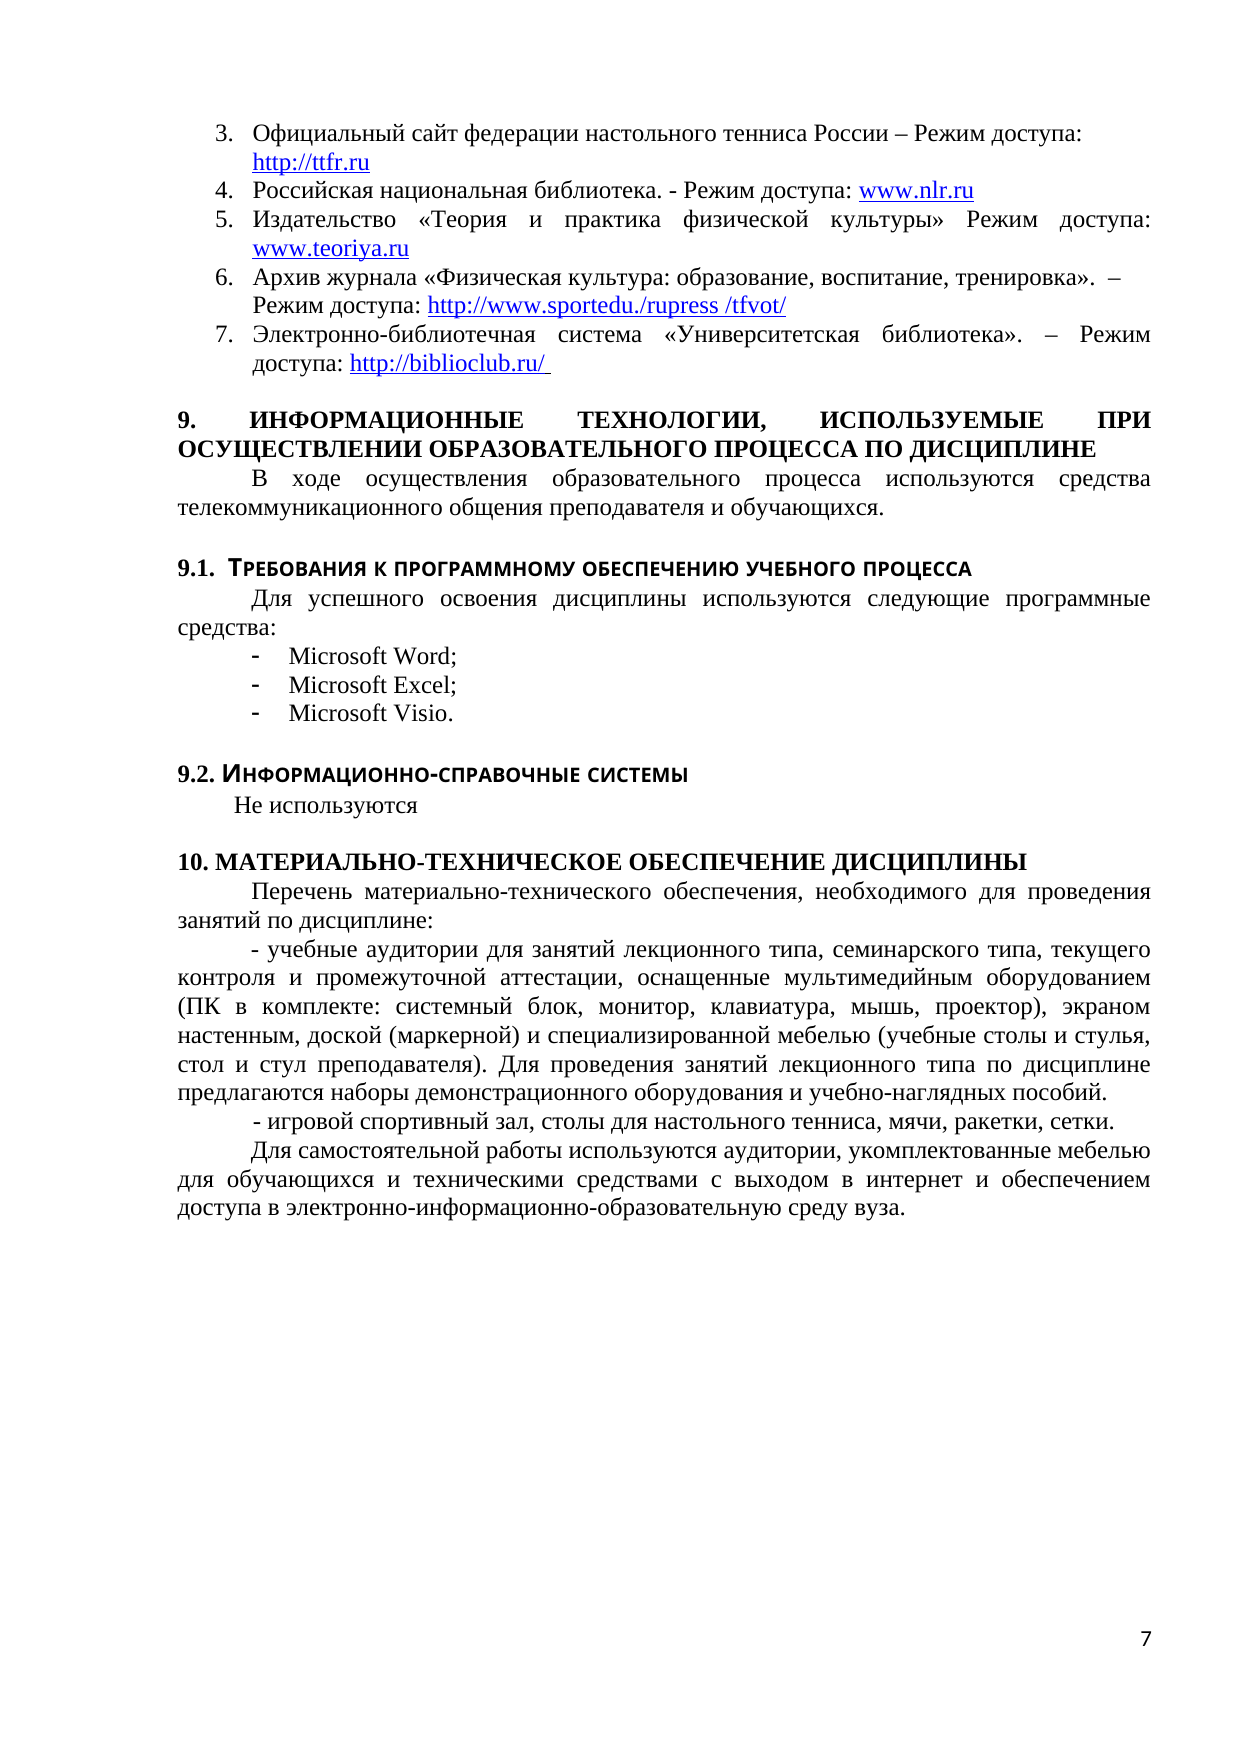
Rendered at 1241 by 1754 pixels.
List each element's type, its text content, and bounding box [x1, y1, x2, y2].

text 9. ИНФОРМАЦИОННЫЕ ТЕХНОЛОГИИ, ИСПОЛЬЗУЕМЫЕ ПРИ ОСУЩЕСТВЛЕНИИ ОБРАЗОВАТЕЛЬНОГО ПРОЦЕССА ПО ДИСЦИПЛИНЕ [177, 406, 1152, 463]
list Электронно-библиотечная система «Университетская библиотека». – Режим доступа: http://biblioclub.ru/ [215, 319, 1152, 377]
text - учебные аудитории для занятий лекционного типа, семинарского типа, текущего контроля и промежуточной аттестации, оснащенные мультимедийным оборудованием (ПК в комплекте: системный блок, монитор, клавиатура, мышь, проектор), экраном настенным, доской (маркерной) и специализированной мебелью (учебные столы и стулья, стол и стул преподавателя). Для проведения занятий лекционного типа по дисциплине предлагаются наборы демонстрационного оборудования и учебно-наглядных пособий. [177, 934, 1152, 1106]
text 10. МАТЕРИАЛЬНО-ТЕХНИЧЕСКОЕ ОБЕСПЕЧЕНИЕ ДИСЦИПЛИНЫ [177, 847, 1152, 876]
text Для успешного освоения дисциплины используются следующие программные средства: [177, 583, 1152, 641]
text 9.1. Требования к программному обеспечению учебного процесса [177, 549, 1152, 583]
list Российская национальная библиотека. - Режим доступа: www.nlr.ru [215, 176, 1152, 204]
text 9.2. Информационно-справочные системы [177, 756, 1152, 790]
text Не используются [215, 790, 1152, 819]
list Microsoft Visio. [251, 698, 1152, 727]
list Архив журнала «Физическая культура: образование, воспитание, тренировка». – Режим доступа: http://www.sportedu./rupress /tfvot/ [215, 262, 1152, 319]
list Издательство «Теория и практика физической культуры» Режим доступа: www.teoriya.ru [215, 204, 1152, 262]
text - игровой спортивный зал, столы для настольного тенниса, мячи, ракетки, сетки. [177, 1106, 1152, 1135]
text Для самостоятельной работы используются аудитории, укомплектованные мебелью для обучающихся и техническими средствами с выходом в интернет и обеспечением доступа в электронно-информационно-образовательную среду вуза. [177, 1135, 1152, 1221]
text В ходе осуществления образовательного процесса используются средства телекоммуникационного общения преподавателя и обучающихся. [177, 463, 1152, 521]
list Microsoft Excel; [251, 670, 1152, 698]
list Официальный сайт федерации настольного тенниса России – Режим доступа: http://ttfr.ru [215, 118, 1152, 176]
text Перечень материально-технического обеспечения, необходимого для проведения занятий по дисциплине: [177, 876, 1152, 934]
list Microsoft Word; [251, 641, 1152, 670]
